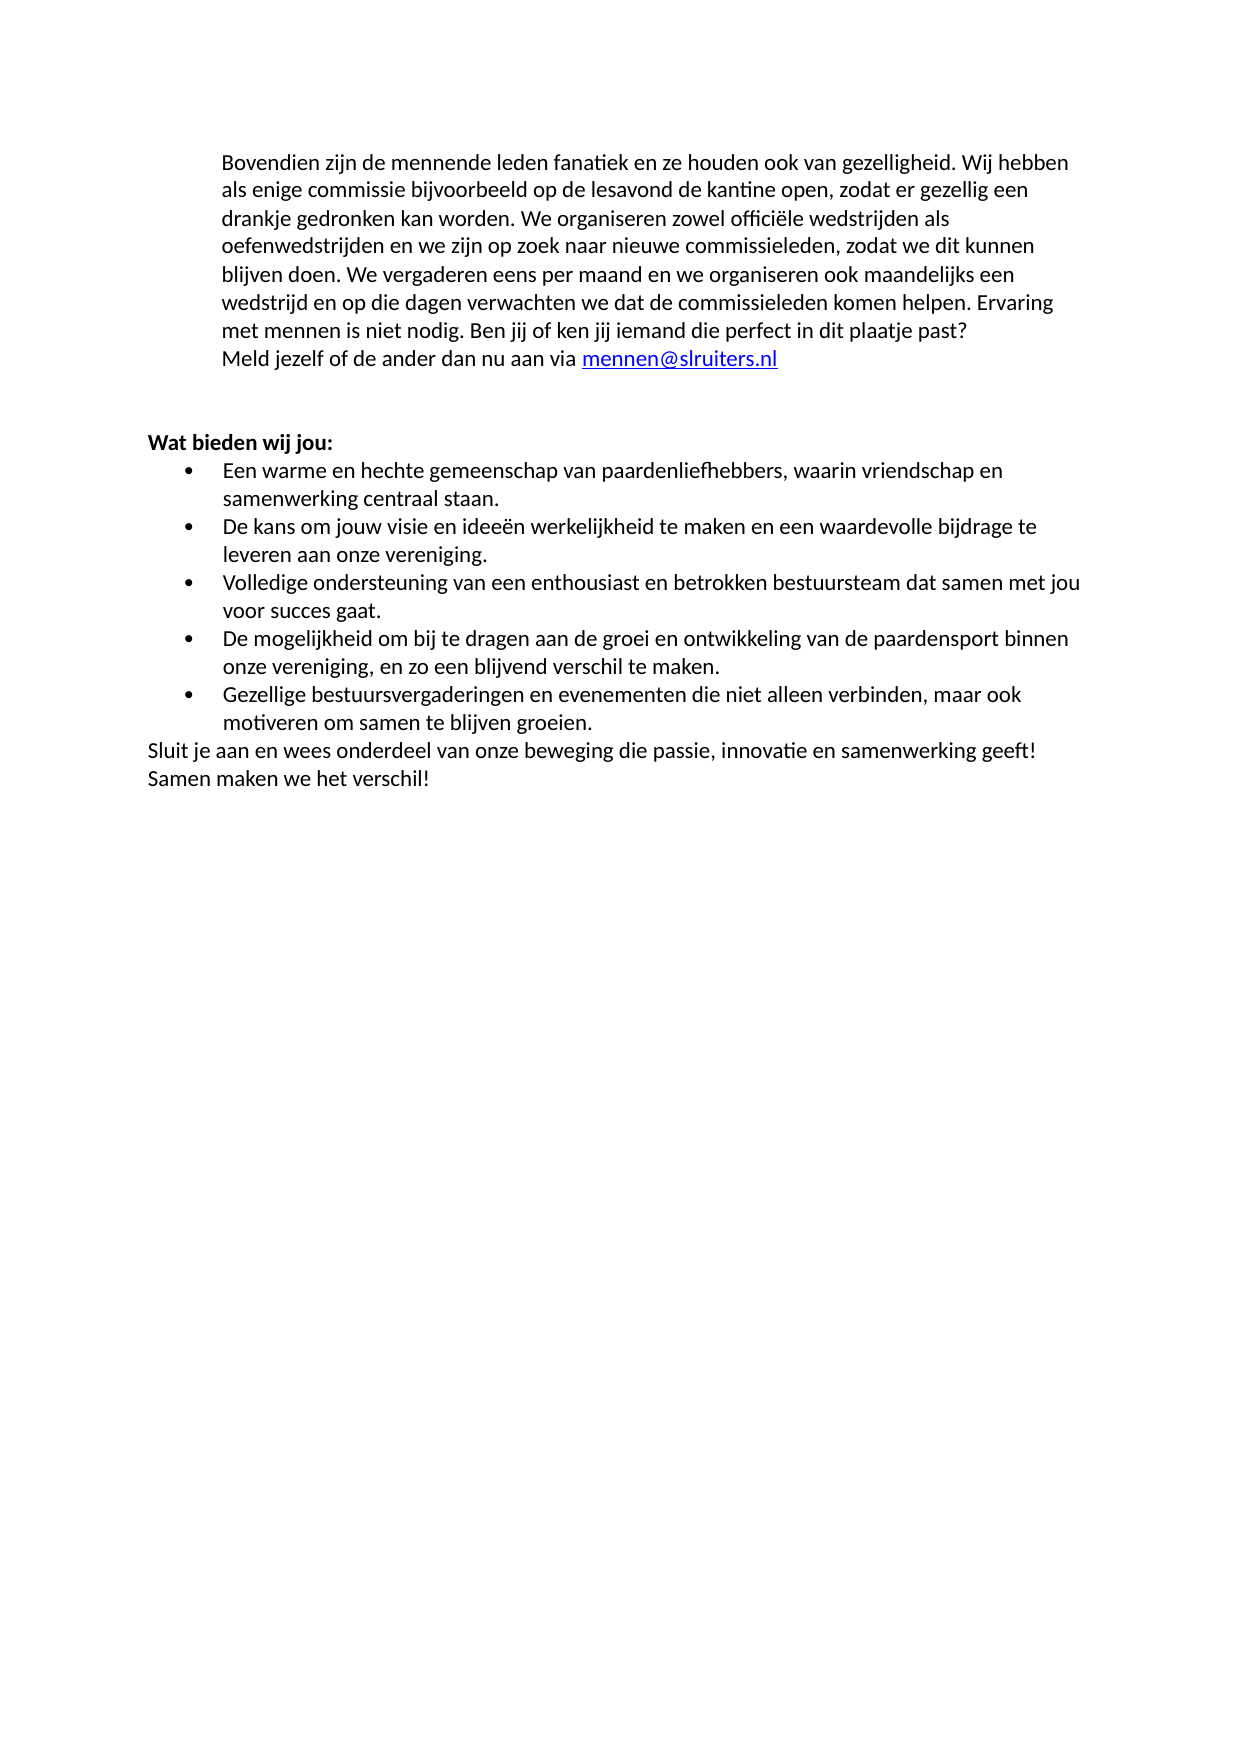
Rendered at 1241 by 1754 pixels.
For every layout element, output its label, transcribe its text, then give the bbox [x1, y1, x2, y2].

list De mogelijkheid om bij te dragen aan de groei en ontwikkeling van de paardensport binnen onze vereniging, en zo een blijvend verschil te maken. [185, 624, 1093, 680]
text Wat bieden wij jou: [148, 428, 1093, 456]
text blijven doen. We vergaderen eens per maand en we organiseren ook maandelijks een [221, 260, 1093, 288]
list De kans om jouw visie en ideeën werkelijkheid te maken en een waardevolle bijdrage te leveren aan onze vereniging. [185, 512, 1093, 568]
text Bovendien zijn de mennende leden fanatiek en ze houden ook van gezelligheid. Wij hebben [221, 148, 1093, 176]
text Meld jezelf of de ander dan nu aan via mennen@slruiters.nl [221, 344, 1093, 372]
text met mennen is niet nodig. Ben jij of ken jij iemand die perfect in dit plaatje past? [221, 316, 1093, 344]
text Samen maken we het verschil! [148, 764, 1093, 792]
list Gezellige bestuursvergaderingen en evenementen die niet alleen verbinden, maar ook motiveren om samen te blijven groeien. [185, 680, 1093, 736]
text Sluit je aan en wees onderdeel van onze beweging die passie, innovatie en samenwerking geeft! [148, 736, 1093, 764]
text als enige commissie bijvoorbeeld op de lesavond de kantine open, zodat er gezellig een [221, 176, 1093, 204]
text oefenwedstrijden en we zijn op zoek naar nieuwe commissieleden, zodat we dit kunnen [221, 232, 1093, 260]
text wedstrijd en op die dagen verwachten we dat de commissieleden komen helpen. Ervaring [221, 288, 1093, 316]
text drankje gedronken kan worden. We organiseren zowel officiële wedstrijden als [221, 204, 1093, 232]
list Volledige ondersteuning van een enthousiast en betrokken bestuursteam dat samen met jou voor succes gaat. [185, 568, 1093, 624]
list Een warme en hechte gemeenschap van paardenliefhebbers, waarin vriendschap en samenwerking centraal staan. [185, 456, 1093, 512]
